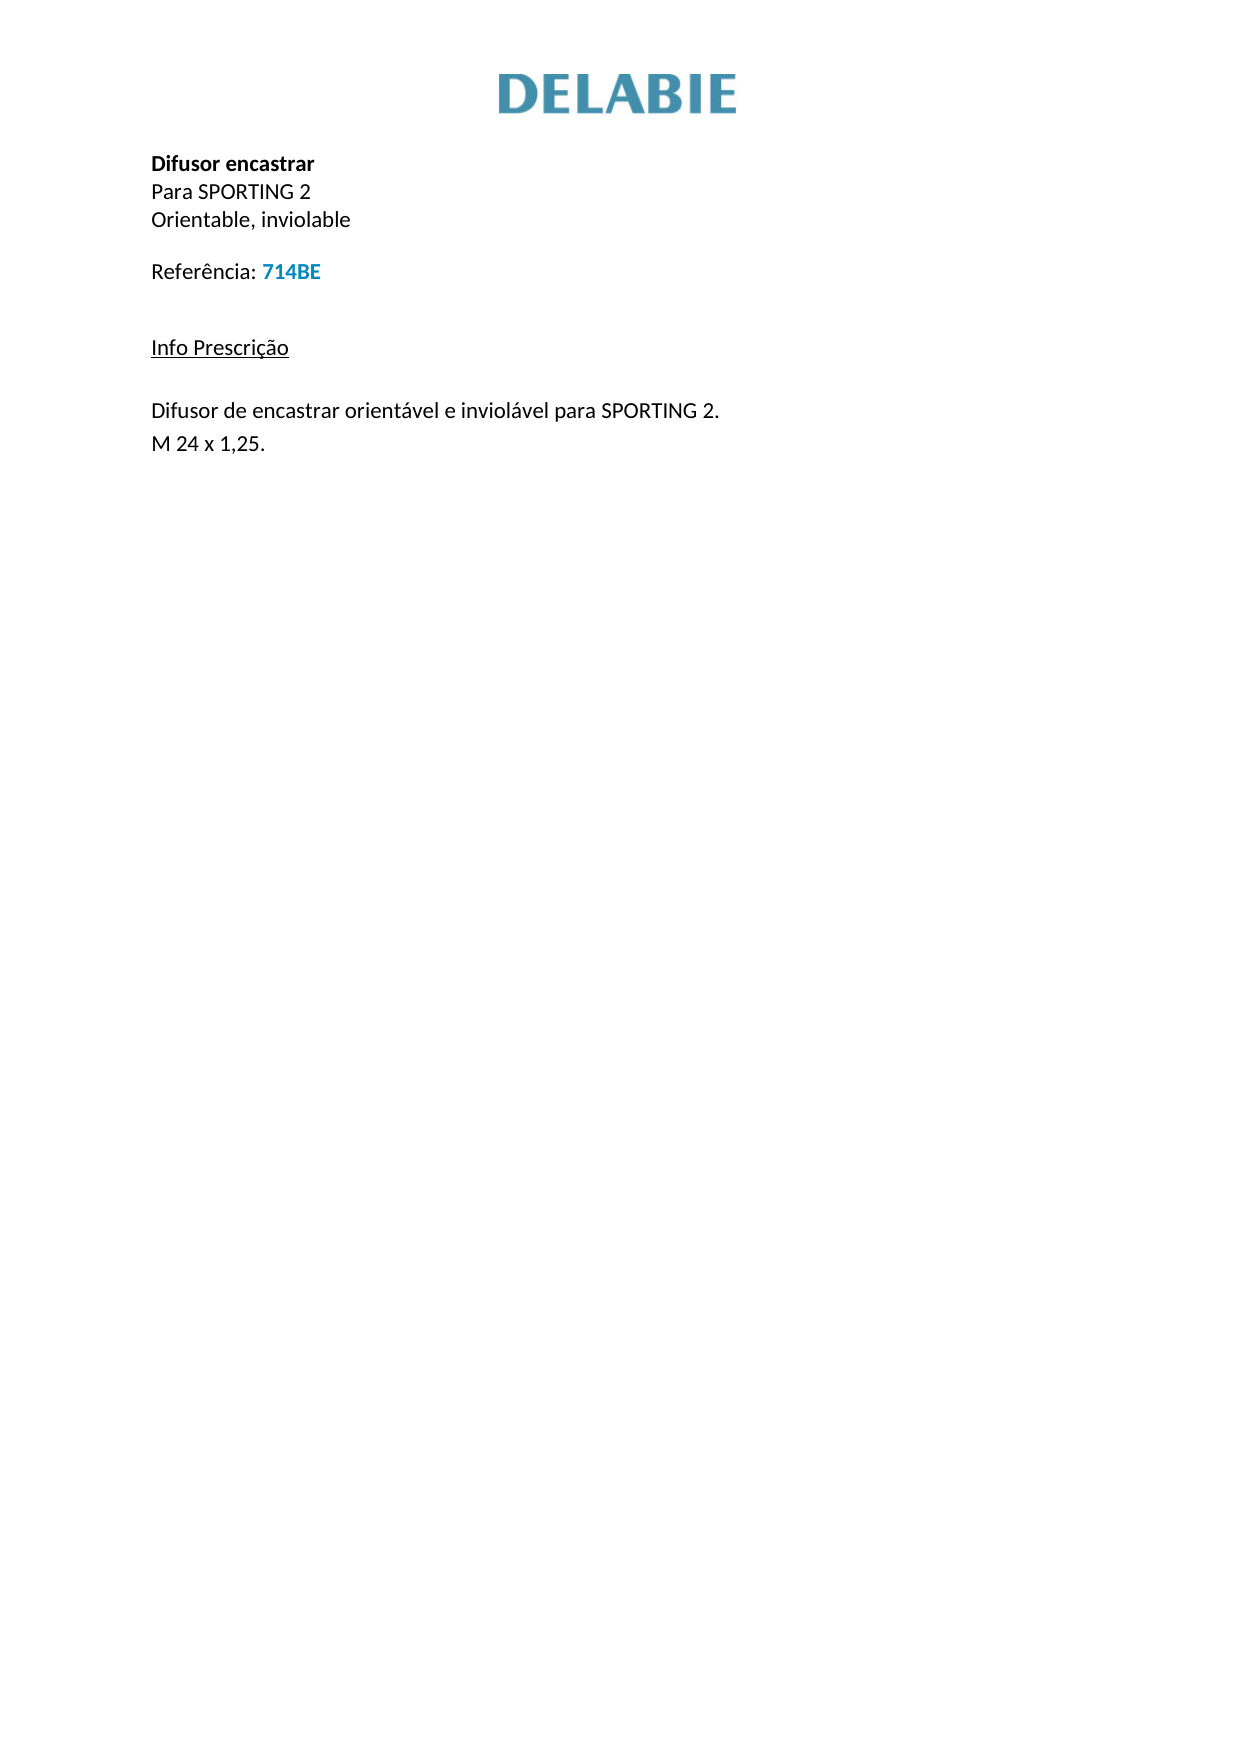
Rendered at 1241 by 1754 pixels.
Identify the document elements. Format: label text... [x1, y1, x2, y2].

text Difusor encastrar [151, 149, 1084, 177]
text Para SPORTING 2 [151, 177, 1084, 205]
text Orientable, inviolable [151, 205, 1084, 233]
text Referência: 714BE [151, 257, 1084, 285]
picture [497, 74, 738, 114]
text M 24 x 1,25. [151, 429, 1084, 458]
text Info Prescrição [151, 333, 1084, 361]
text Difusor de encastrar orientável e inviolável para SPORTING 2. [151, 396, 1084, 424]
